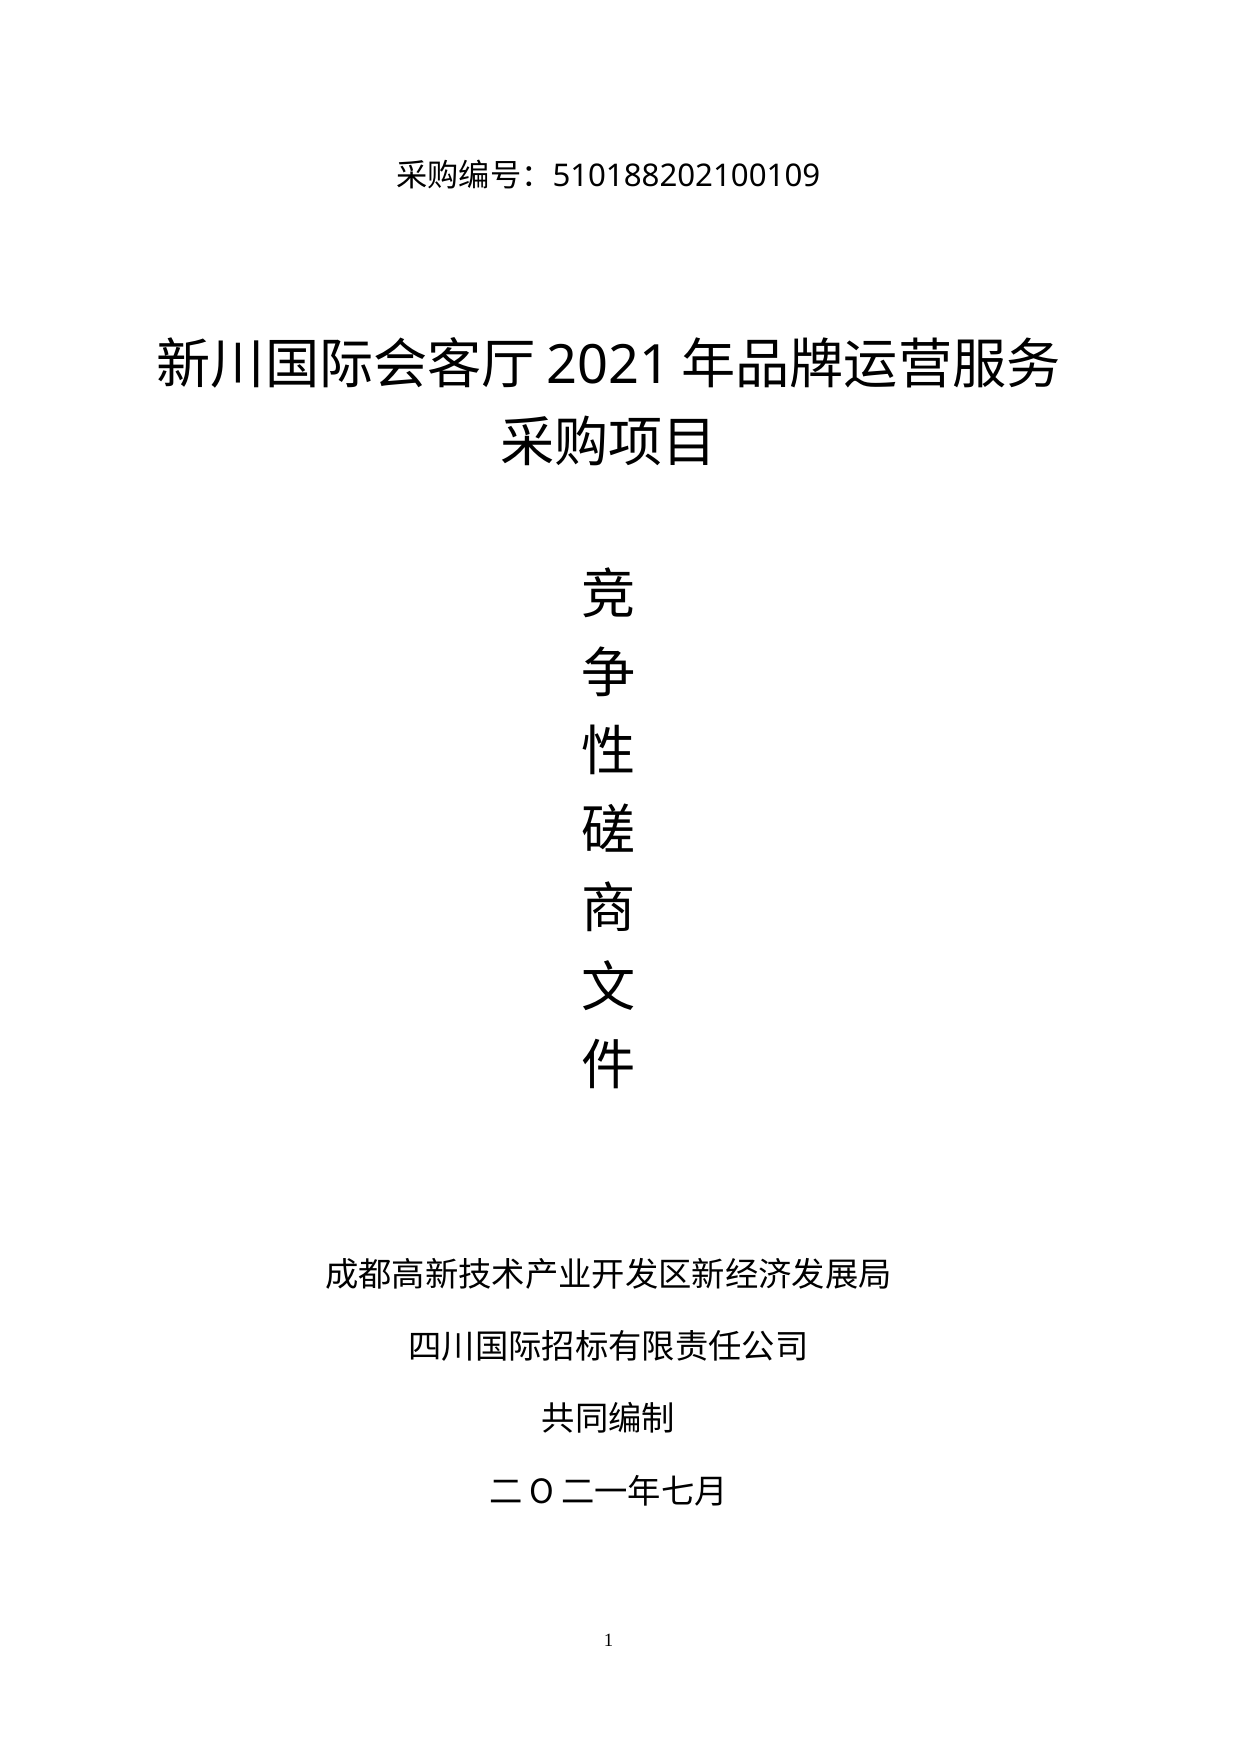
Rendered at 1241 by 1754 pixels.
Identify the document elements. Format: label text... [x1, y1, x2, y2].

text 成都高新技术产业开发区新经济发展局 [153, 1248, 1063, 1296]
text 竞 [153, 551, 1063, 629]
text 共同编制 [153, 1392, 1063, 1440]
text 新川国际会客厅2021年品牌运营服务采购项目 [153, 320, 1063, 477]
text 二O二一年七月 [153, 1464, 1063, 1513]
text 磋 [153, 786, 1063, 865]
text 文 [153, 943, 1063, 1022]
text 性 [153, 708, 1063, 786]
text 采购编号：510188202100109 [153, 150, 1063, 195]
text 件 [153, 1022, 1063, 1100]
text 商 [153, 865, 1063, 943]
text 四川国际招标有限责任公司 [153, 1320, 1063, 1368]
text 争 [153, 629, 1063, 708]
